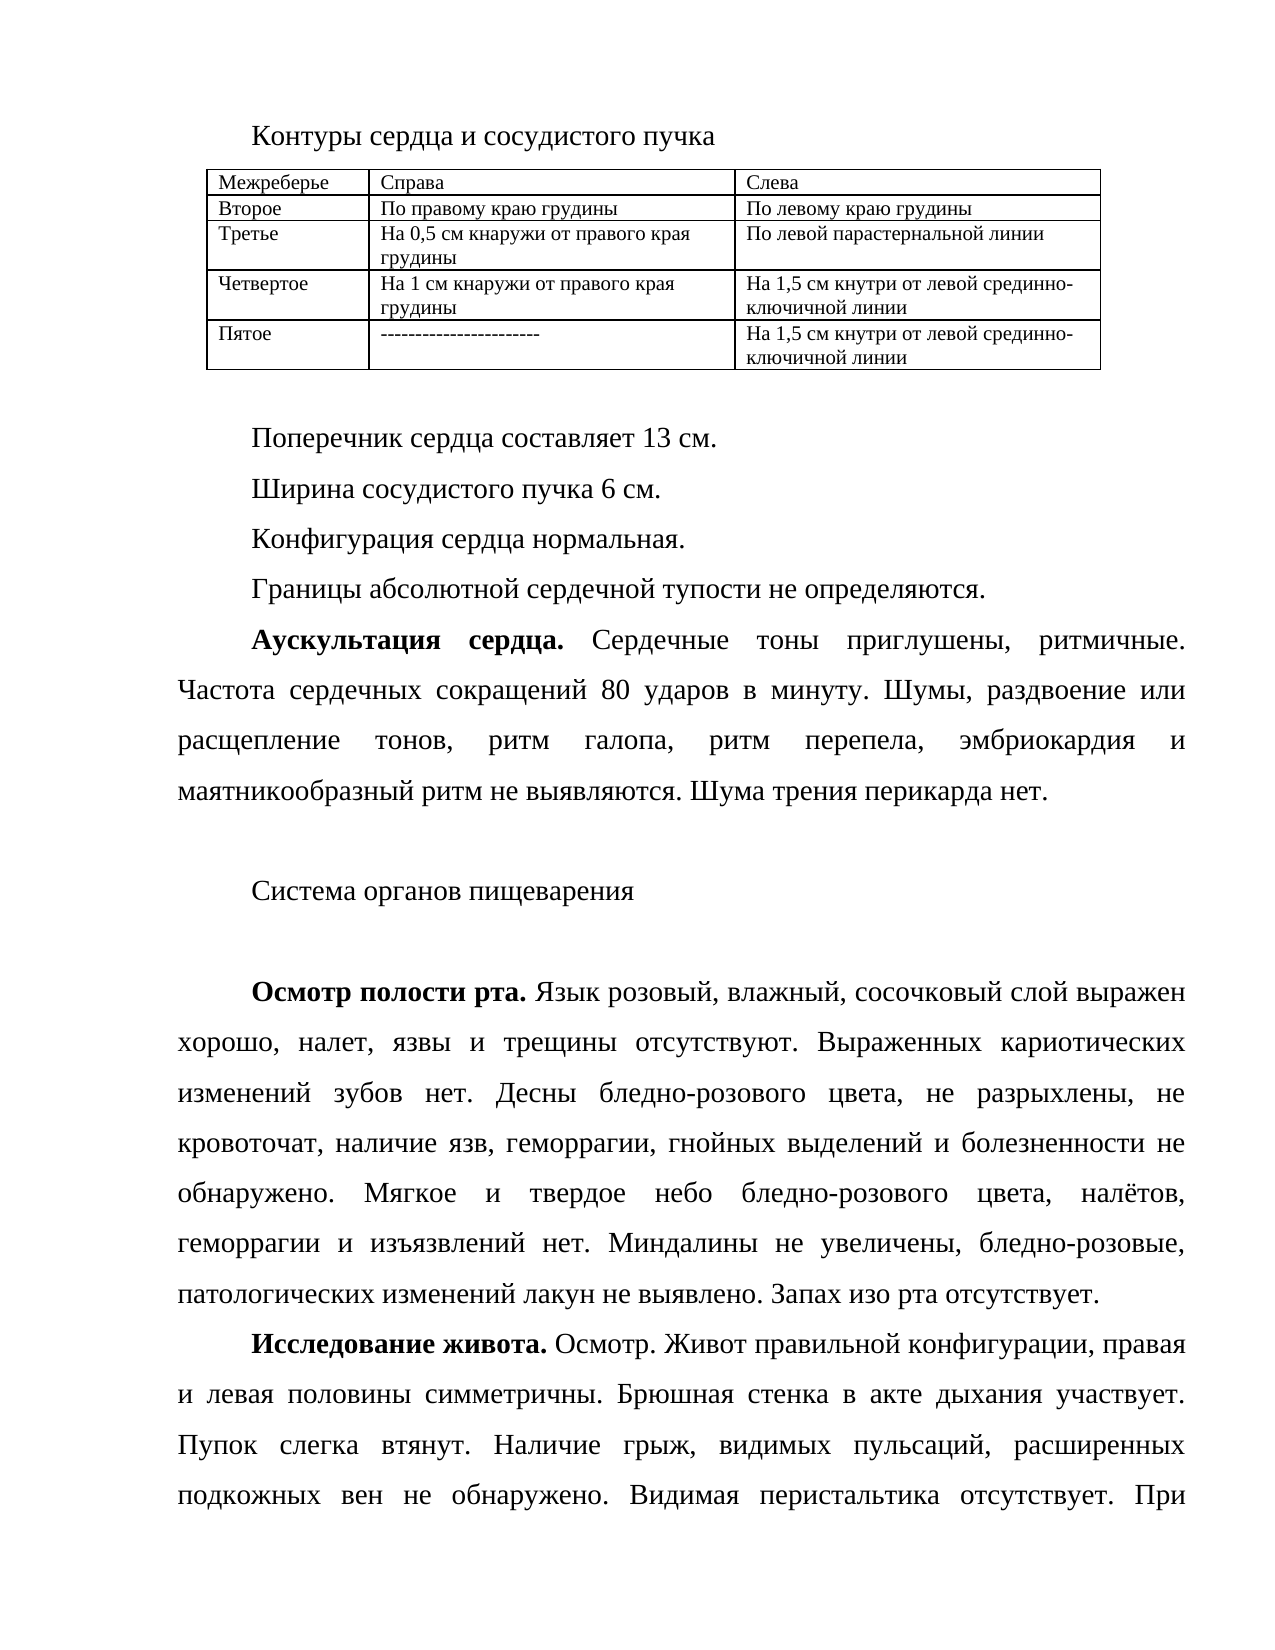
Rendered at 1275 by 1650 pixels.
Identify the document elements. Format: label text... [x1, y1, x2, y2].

text Система органов пищеварения [177, 873, 1186, 907]
table_header Межреберье [208, 170, 368, 194]
text Аускультация сердца. Сердечные тоны приглушены, ритмичные. Частота сердечных сокращений 80 ударов в минуту. Шумы, раздвоение или расщепление тонов, ритм галопа, ритм перепела, эмбриокардия и маятникообразный ритм не выявляются. Шума трения перикарда нет. [177, 622, 1186, 806]
table_cell По правому краю грудины [370, 196, 734, 220]
table_header Слева [736, 170, 1100, 194]
table_cell На 1,5 см кнутри от левой срединно-ключичной линии [736, 271, 1100, 319]
table_cell ----------------------- [370, 321, 734, 369]
table_cell На 1,5 см кнутри от левой срединно-ключичной линии [736, 321, 1100, 369]
table_cell По левой парастернальной линии [736, 221, 1100, 269]
text Осмотр полости рта. Язык розовый, влажный, сосочковый слой выражен хорошо, налет, язвы и трещины отсутствуют. Выраженных кариотических изменений зубов нет. Десны бледно-розового цвета, не разрыхлены, не кровоточат, наличие язв, геморрагии, гнойных выделений и болезненности не обнаружено. Мягкое и твердое небо бледно-розового цвета, налётов, геморрагии и изъязвлений нет. Миндалины не увеличены, бледно-розовые, патологических изменений лакун не выявлено. Запах изо рта отсутствует. [177, 974, 1186, 1309]
text Контуры сердца и сосудистого пучка [177, 118, 1186, 152]
table_cell Пятое [208, 321, 368, 369]
table_cell На 0,5 см кнаружи от правого края грудины [370, 221, 734, 269]
table_cell По левому краю грудины [736, 196, 1100, 220]
table_cell Третье [208, 221, 368, 269]
table_header Справа [370, 170, 734, 194]
text Конфигурация сердца нормальная. [177, 521, 1186, 555]
table_cell Второе [208, 196, 368, 220]
text Ширина сосудистого пучка 6 см. [177, 471, 1186, 504]
table_cell На 1 см кнаружи от правого края грудины [370, 271, 734, 319]
text Границы абсолютной сердечной тупости не определяются. [177, 572, 1186, 605]
table_cell Четвертое [208, 271, 368, 319]
text Поперечник сердца составляет 13 см. [177, 421, 1186, 454]
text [177, 1326, 1186, 1511]
